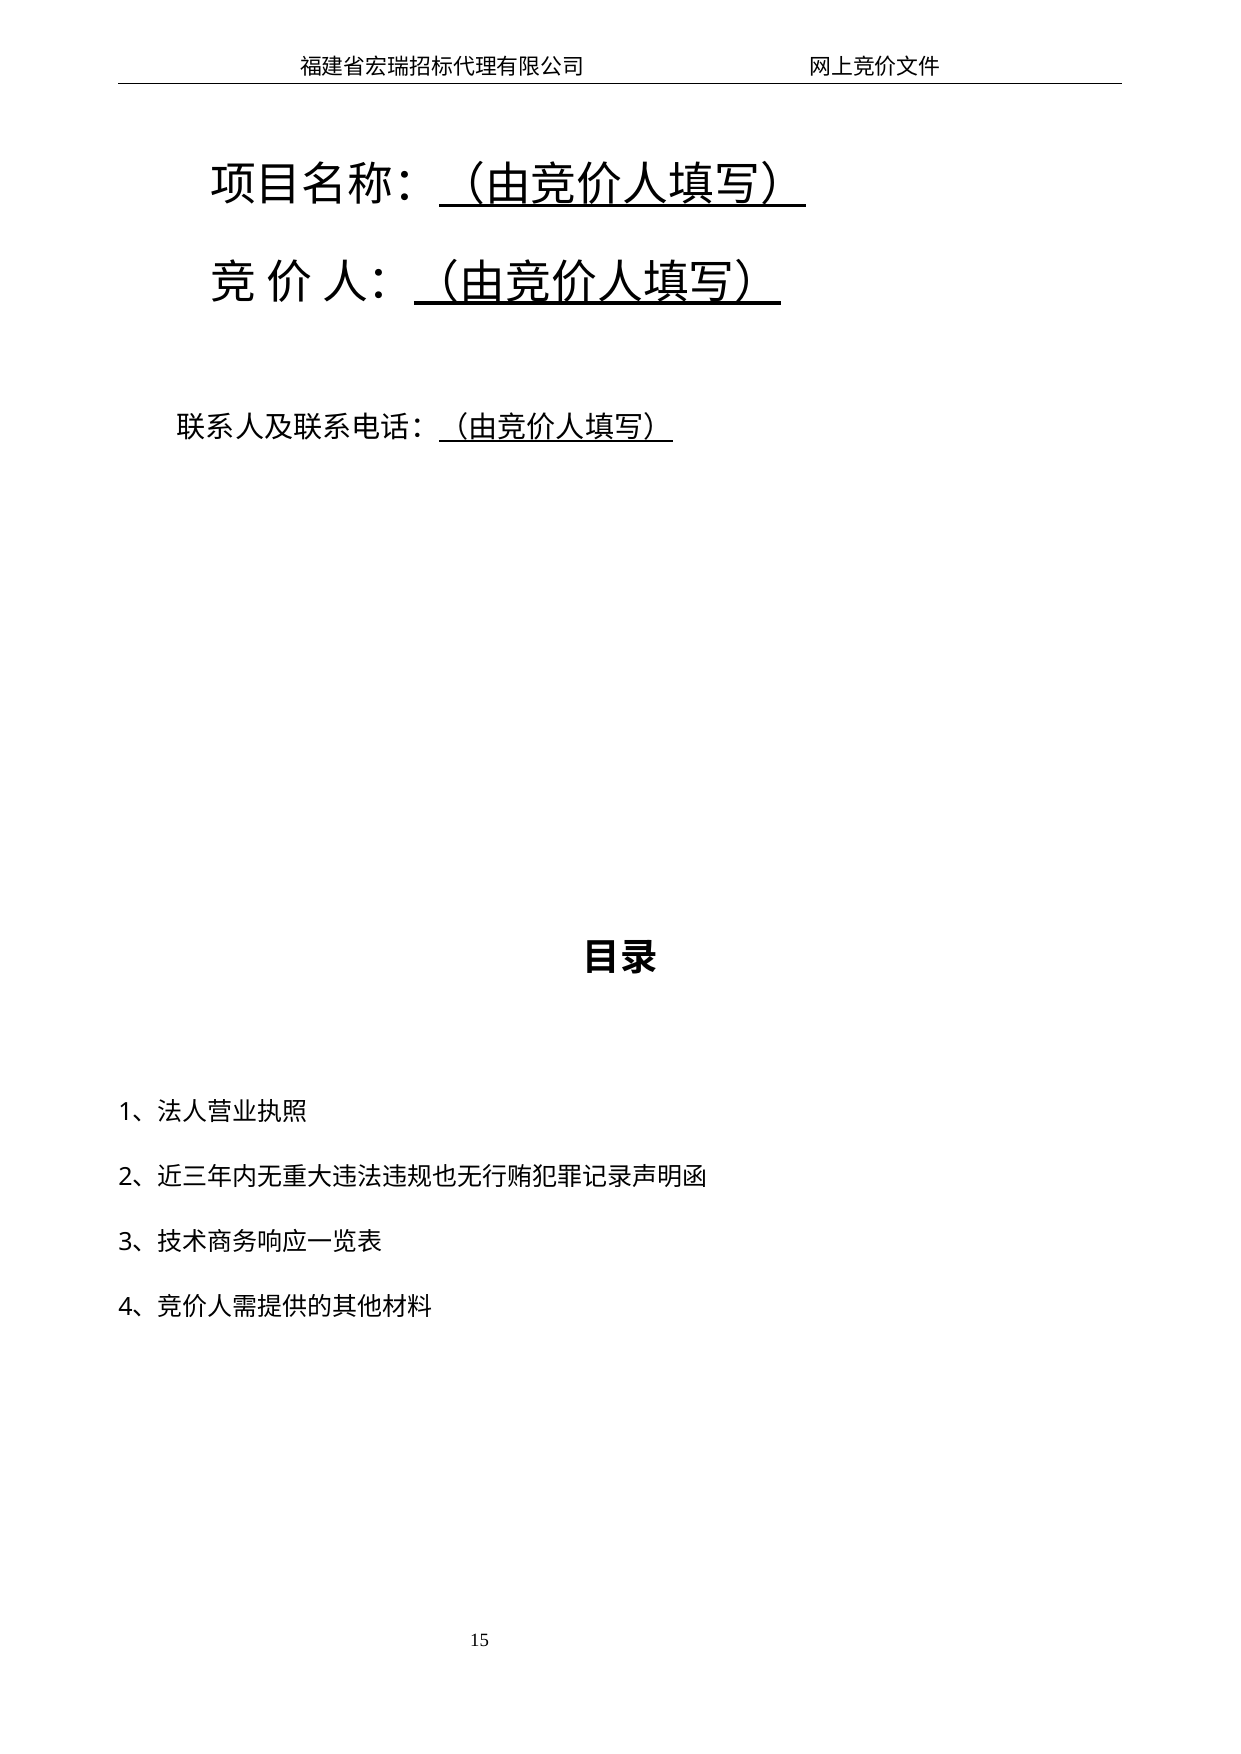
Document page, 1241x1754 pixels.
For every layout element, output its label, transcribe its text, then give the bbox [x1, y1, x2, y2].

text 目录 [118, 922, 1122, 987]
text 2、近三年内无重大违法违规也无行贿犯罪记录声明函 [118, 1142, 1122, 1207]
text 1、法人营业执照 [118, 1077, 1122, 1142]
text 项目名称：（由竞价人填写） [118, 132, 1122, 229]
text 联系人及联系电话：（由竞价人填写） [118, 392, 1122, 457]
text 3、技术商务响应一览表 [118, 1207, 1122, 1272]
text 4、竞价人需提供的其他材料 [118, 1272, 1122, 1337]
text 竞 价 人：（由竞价人填写） [118, 229, 1122, 327]
